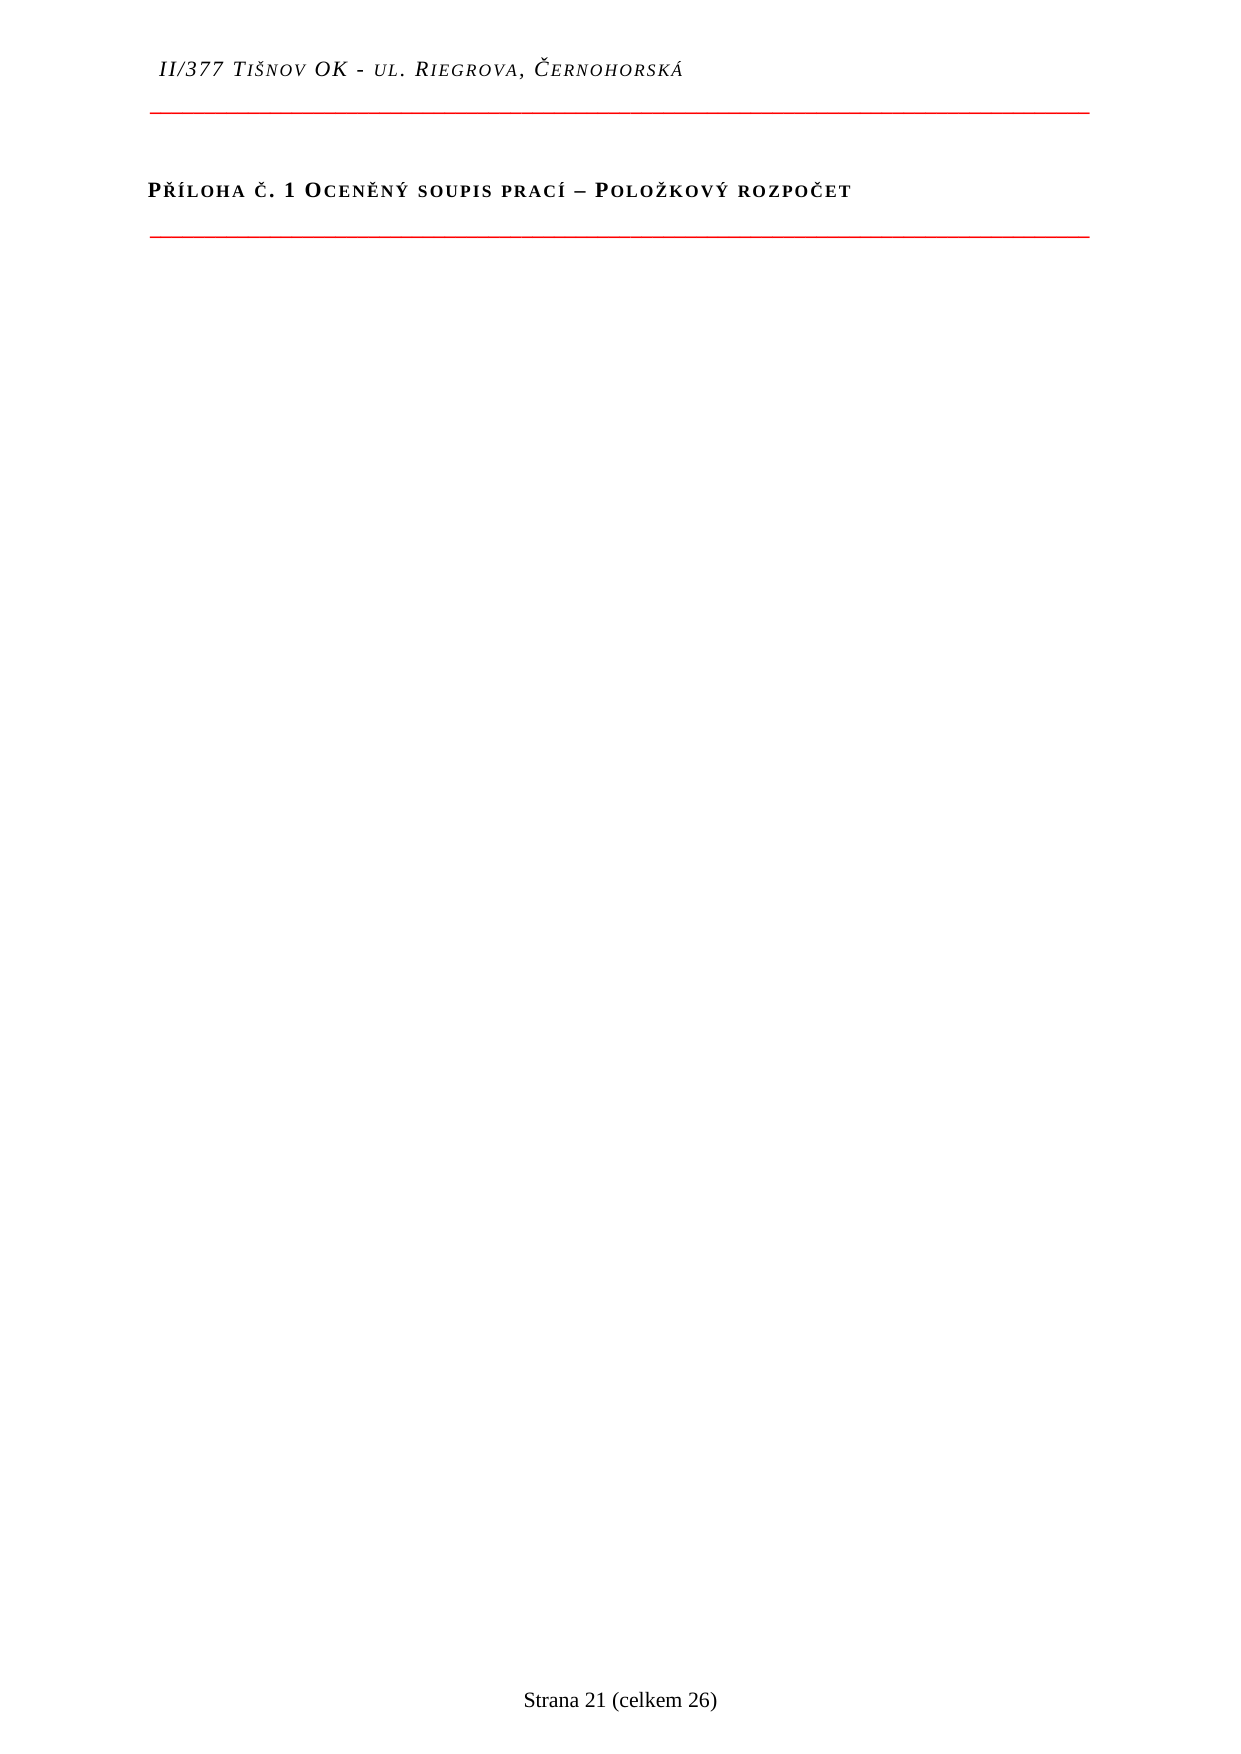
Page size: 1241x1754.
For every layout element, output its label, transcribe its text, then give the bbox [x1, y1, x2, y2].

text Příloha č. 1 Oceněný soupis prací – Položkový rozpočet [148, 177, 1092, 202]
text ______________________________________________________________________________________ [148, 215, 1092, 240]
